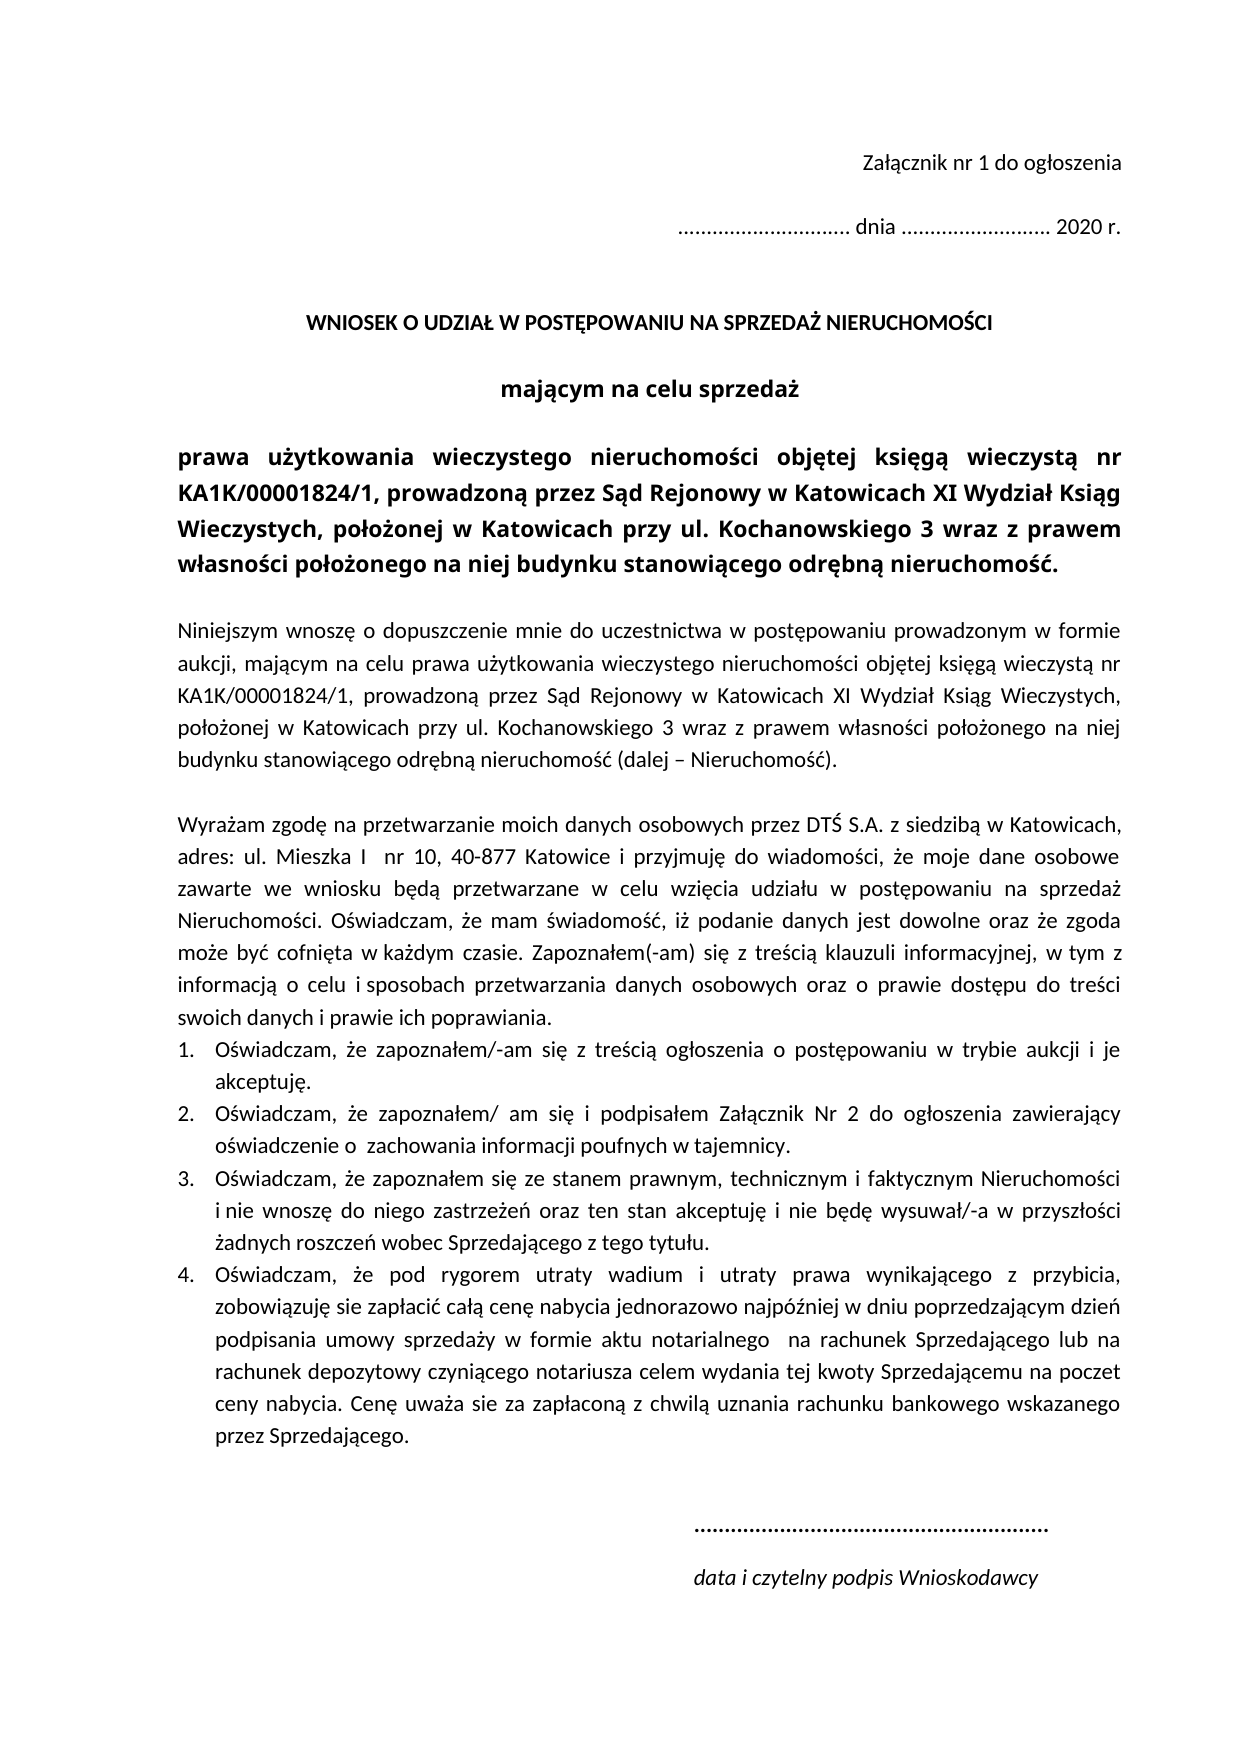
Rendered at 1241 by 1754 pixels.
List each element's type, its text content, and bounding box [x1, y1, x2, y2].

text WNIOSEK O UDZIAŁ W POSTĘPOWANIU NA SPRZEDAŻ NIERUCHOMOŚCI [177, 308, 1122, 337]
text Załącznik nr 1 do ogłoszenia [177, 148, 1122, 176]
text mającym na celu sprzedaż [177, 373, 1122, 404]
text .............................. dnia .......................... 2020 r. [177, 212, 1122, 240]
list Oświadczam, że zapoznałem się ze stanem prawnym, technicznym i faktycznym Nieruchomości i nie wnoszę do niego zastrzeżeń oraz ten stan akceptuję i nie będę wysuwał/-a w przyszłości żadnych roszczeń wobec Sprzedającego z tego tytułu. [177, 1164, 1122, 1256]
list Oświadczam, że zapoznałem/ am się i podpisałem Załącznik Nr 2 do ogłoszenia zawierający oświadczenie o zachowania informacji poufnych w tajemnicy. [177, 1099, 1122, 1159]
list Oświadczam, że zapoznałem/-am się z treścią ogłoszenia o postępowaniu w trybie aukcji i je akceptuję. [177, 1035, 1122, 1095]
text prawa użytkowania wieczystego nieruchomości objętej księgą wieczystą nr KA1K/00001824/1, prowadzoną przez Sąd Rejonowy w Katowicach XI Wydział Ksiąg Wieczystych, położonej w Katowicach przy ul. Kochanowskiego 3 wraz z prawem własności położonego na niej budynku stanowiącego odrębną nieruchomość. [177, 441, 1122, 580]
text Wyrażam zgodę na przetwarzanie moich danych osobowych przez DTŚ S.A. z siedzibą w Katowicach, adres: ul. Mieszka I nr 10, 40-877 Katowice i przyjmuję do wiadomości, że moje dane osobowe zawarte we wniosku będą przetwarzane w celu wzięcia udziału w postępowaniu na sprzedaż Nieruchomości. Oświadczam, że mam świadomość, iż podanie danych jest dowolne oraz że zgoda może być cofnięta w każdym czasie. Zapoznałem(-am) się z treścią klauzuli informacyjnej, w tym z informacją o celu i sposobach przetwarzania danych osobowych oraz o prawie dostępu do treści swoich danych i prawie ich poprawiania. [177, 810, 1122, 1031]
text data i czytelny podpis Wnioskodawcy [693, 1563, 1122, 1591]
text .......................................................... [693, 1510, 1122, 1538]
list Oświadczam, że pod rygorem utraty wadium i utraty prawa wynikającego z przybicia, zobowiązuję sie zapłacić całą cenę nabycia jednorazowo najpóźniej w dniu poprzedzającym dzień podpisania umowy sprzedaży w formie aktu notarialnego na rachunek Sprzedającego lub na rachunek depozytowy czyniącego notariusza celem wydania tej kwoty Sprzedającemu na poczet ceny nabycia. Cenę uważa sie za zapłaconą z chwilą uznania rachunku bankowego wskazanego przez Sprzedającego. [177, 1260, 1122, 1449]
text Niniejszym wnoszę o dopuszczenie mnie do uczestnictwa w postępowaniu prowadzonym w formie aukcji, mającym na celu prawa użytkowania wieczystego nieruchomości objętej księgą wieczystą nr KA1K/00001824/1, prowadzoną przez Sąd Rejonowy w Katowicach XI Wydział Ksiąg Wieczystych, położonej w Katowicach przy ul. Kochanowskiego 3 wraz z prawem własności położonego na niej budynku stanowiącego odrębną nieruchomość (dalej – Nieruchomość). [177, 617, 1122, 773]
